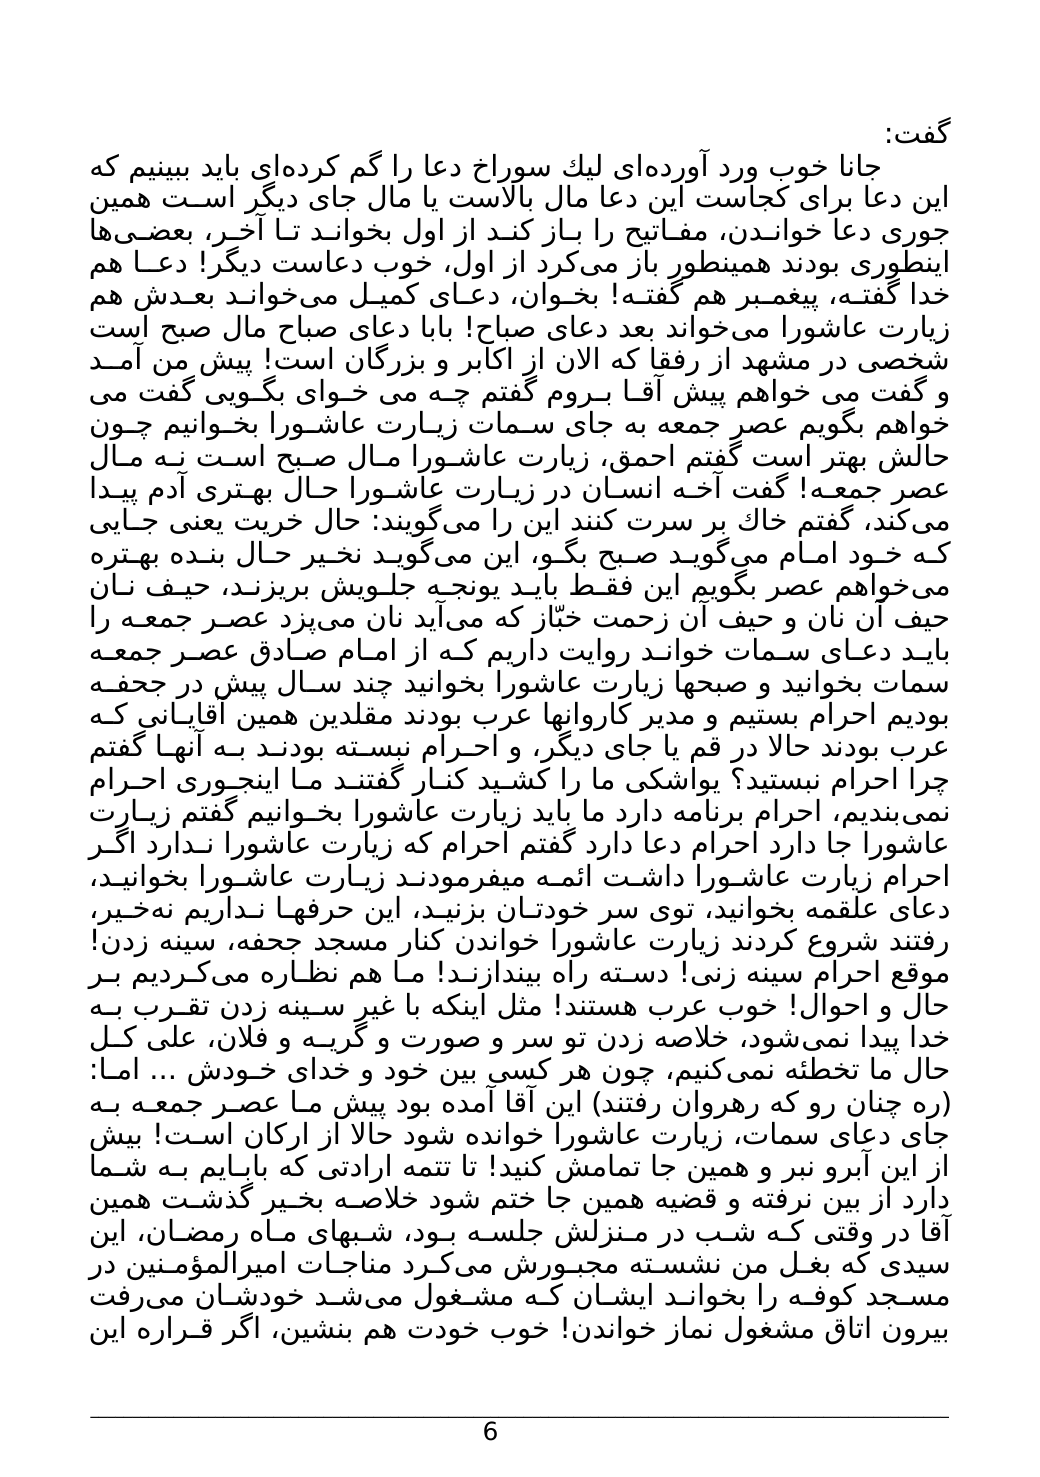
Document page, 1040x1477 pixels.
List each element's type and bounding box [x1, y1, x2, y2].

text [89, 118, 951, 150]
text [89, 150, 951, 1345]
